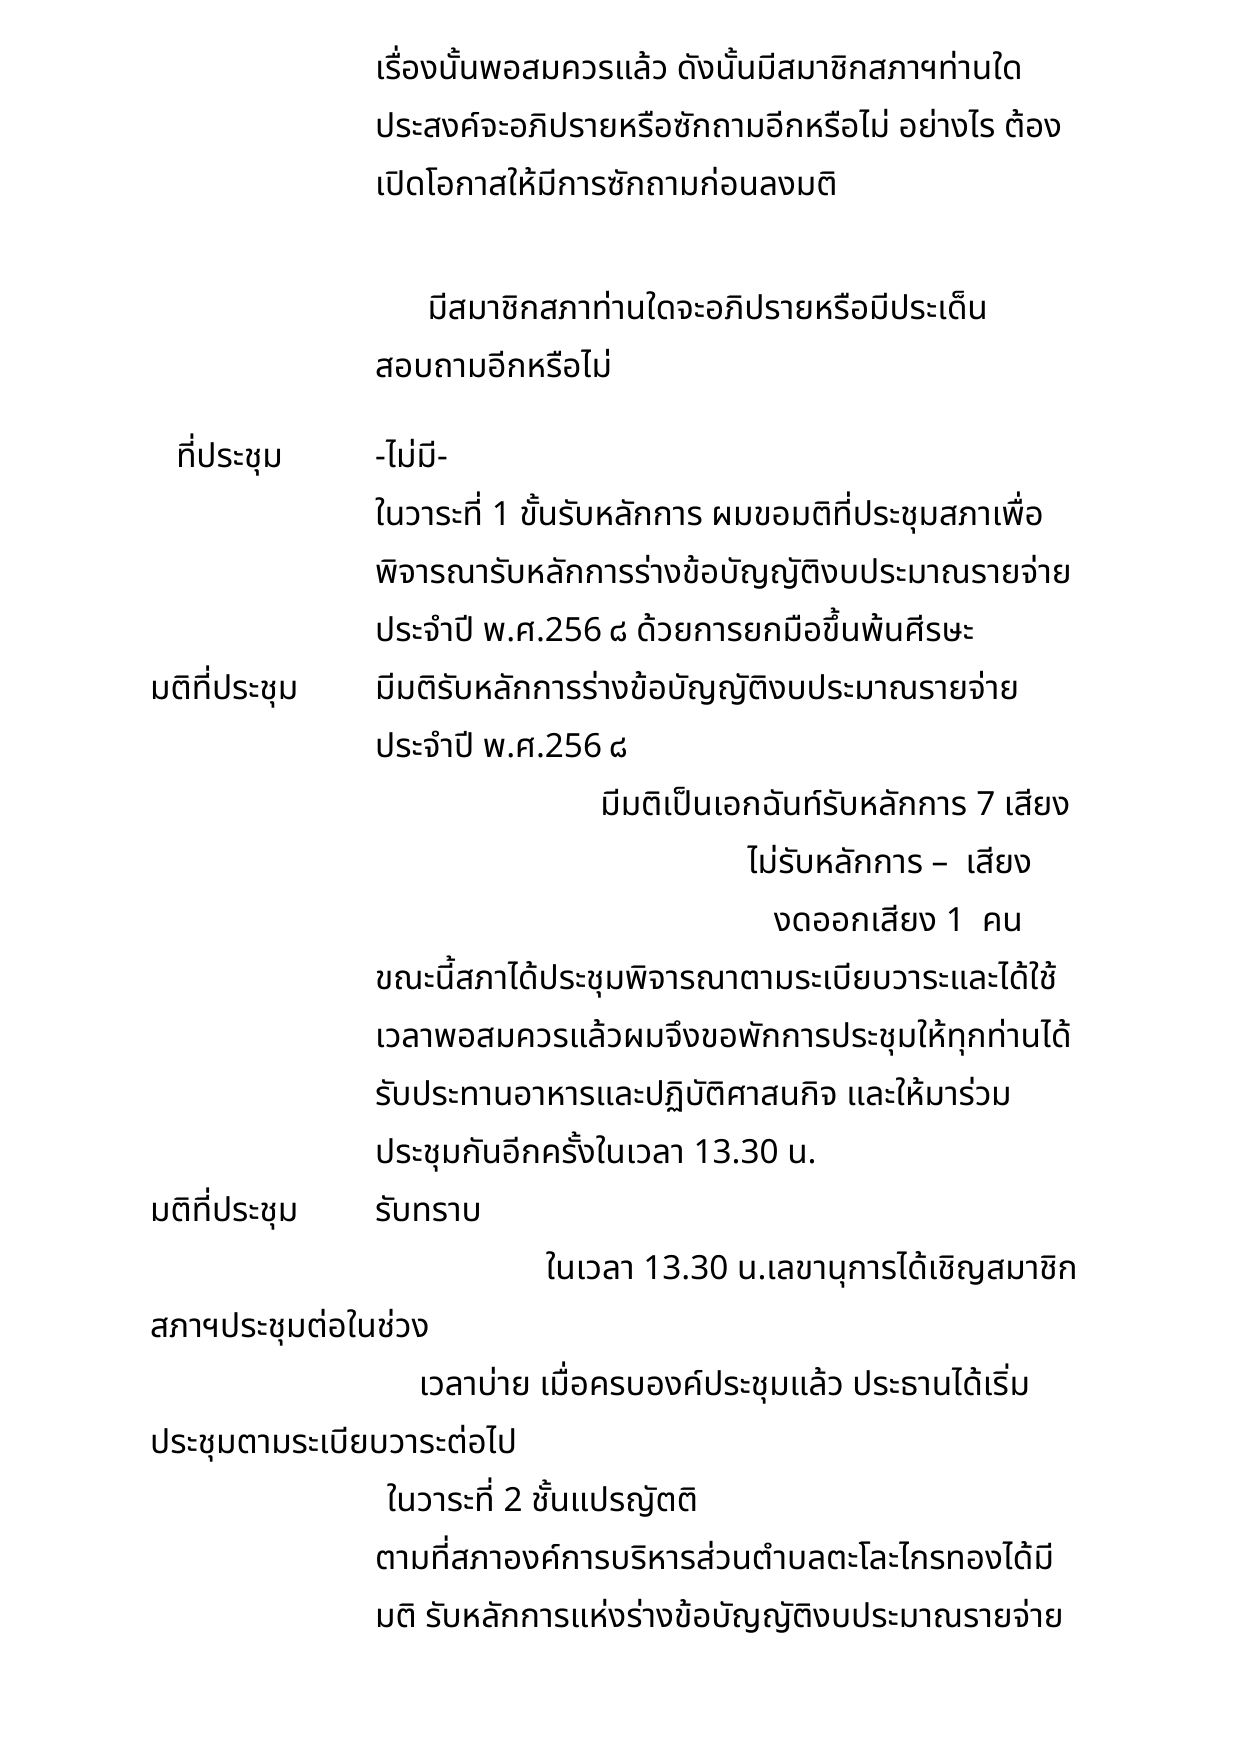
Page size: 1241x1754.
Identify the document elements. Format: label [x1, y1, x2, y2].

table_header [150, 44, 1089, 1642]
